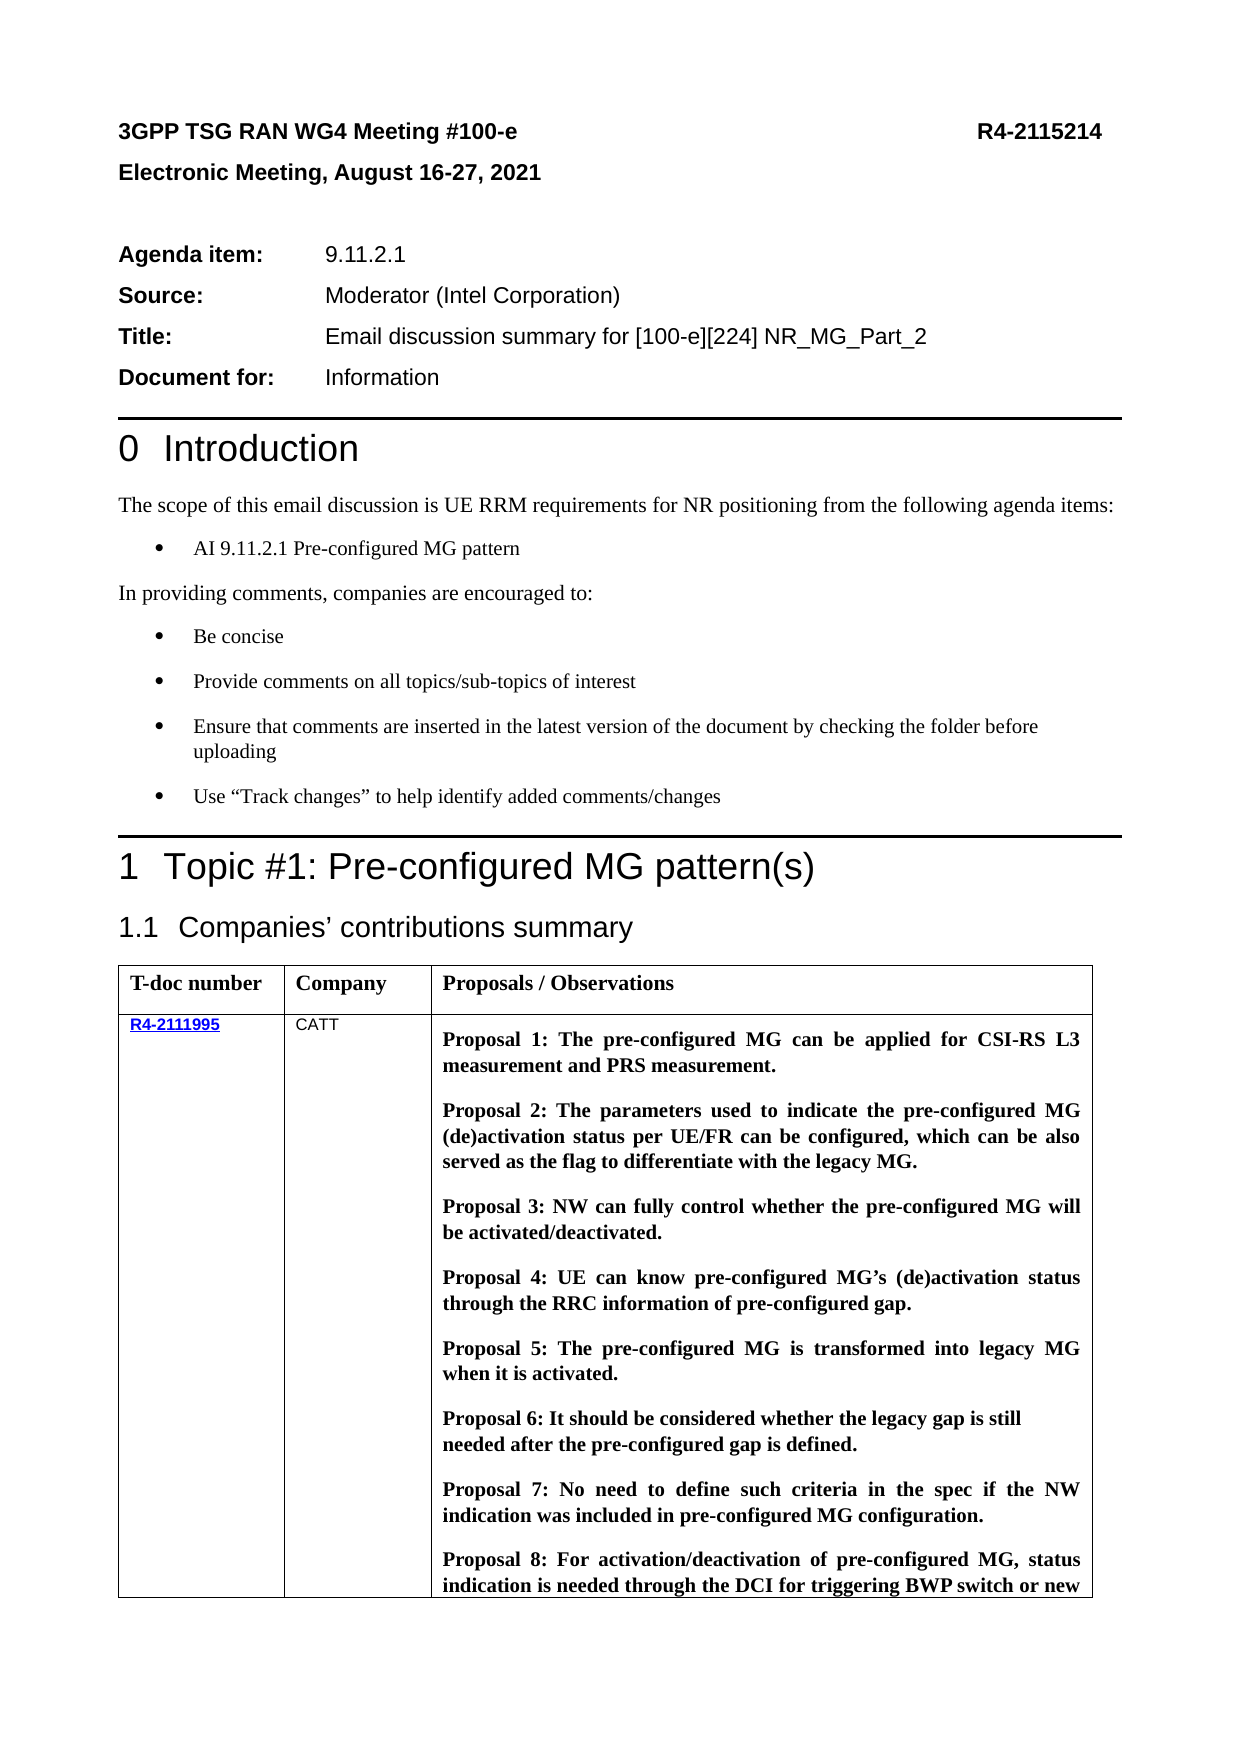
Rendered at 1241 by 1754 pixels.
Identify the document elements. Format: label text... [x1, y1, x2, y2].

table_header T-doc number [119, 966, 284, 1013]
text Title: Email discussion summary for [100-e][224] NR_MG_Part_2 [118, 323, 1122, 349]
text 3GPP TSG RAN WG4 Meeting #100-e R4-2115214 [118, 118, 1122, 144]
table_cell R4-2111995 [119, 1015, 284, 1597]
text Electronic Meeting, August 16-27, 2021 [118, 159, 1122, 185]
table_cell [432, 1015, 1092, 1597]
list Ensure that comments are inserted in the latest version of the document by checking the folder before uploading [156, 713, 1122, 763]
table_header Company [285, 966, 431, 1013]
table_cell CATT [285, 1015, 431, 1597]
list Provide comments on all topics/sub-topics of interest [156, 669, 1122, 693]
text Document for: Information [118, 364, 1122, 390]
subtitle Topic #1: Pre-configured MG pattern(s) [118, 838, 1122, 888]
subtitle Companies’ contributions summary [118, 910, 1122, 943]
list Use “Track changes” to help identify added comments/changes [156, 784, 1122, 808]
text In providing comments, companies are encouraged to: [118, 580, 1122, 606]
list AI 9.11.2.1 Pre-configured MG pattern [156, 536, 1122, 560]
subtitle Introduction [118, 420, 1122, 469]
text Agenda item: 9.11.2.1 [118, 241, 1122, 267]
list Be concise [156, 624, 1122, 648]
text The scope of this email discussion is UE RRM requirements for NR positioning from the following agenda items: [118, 492, 1122, 517]
table_header Proposals / Observations [432, 966, 1092, 1013]
text Source: Moderator (Intel Corporation) [118, 282, 1122, 308]
